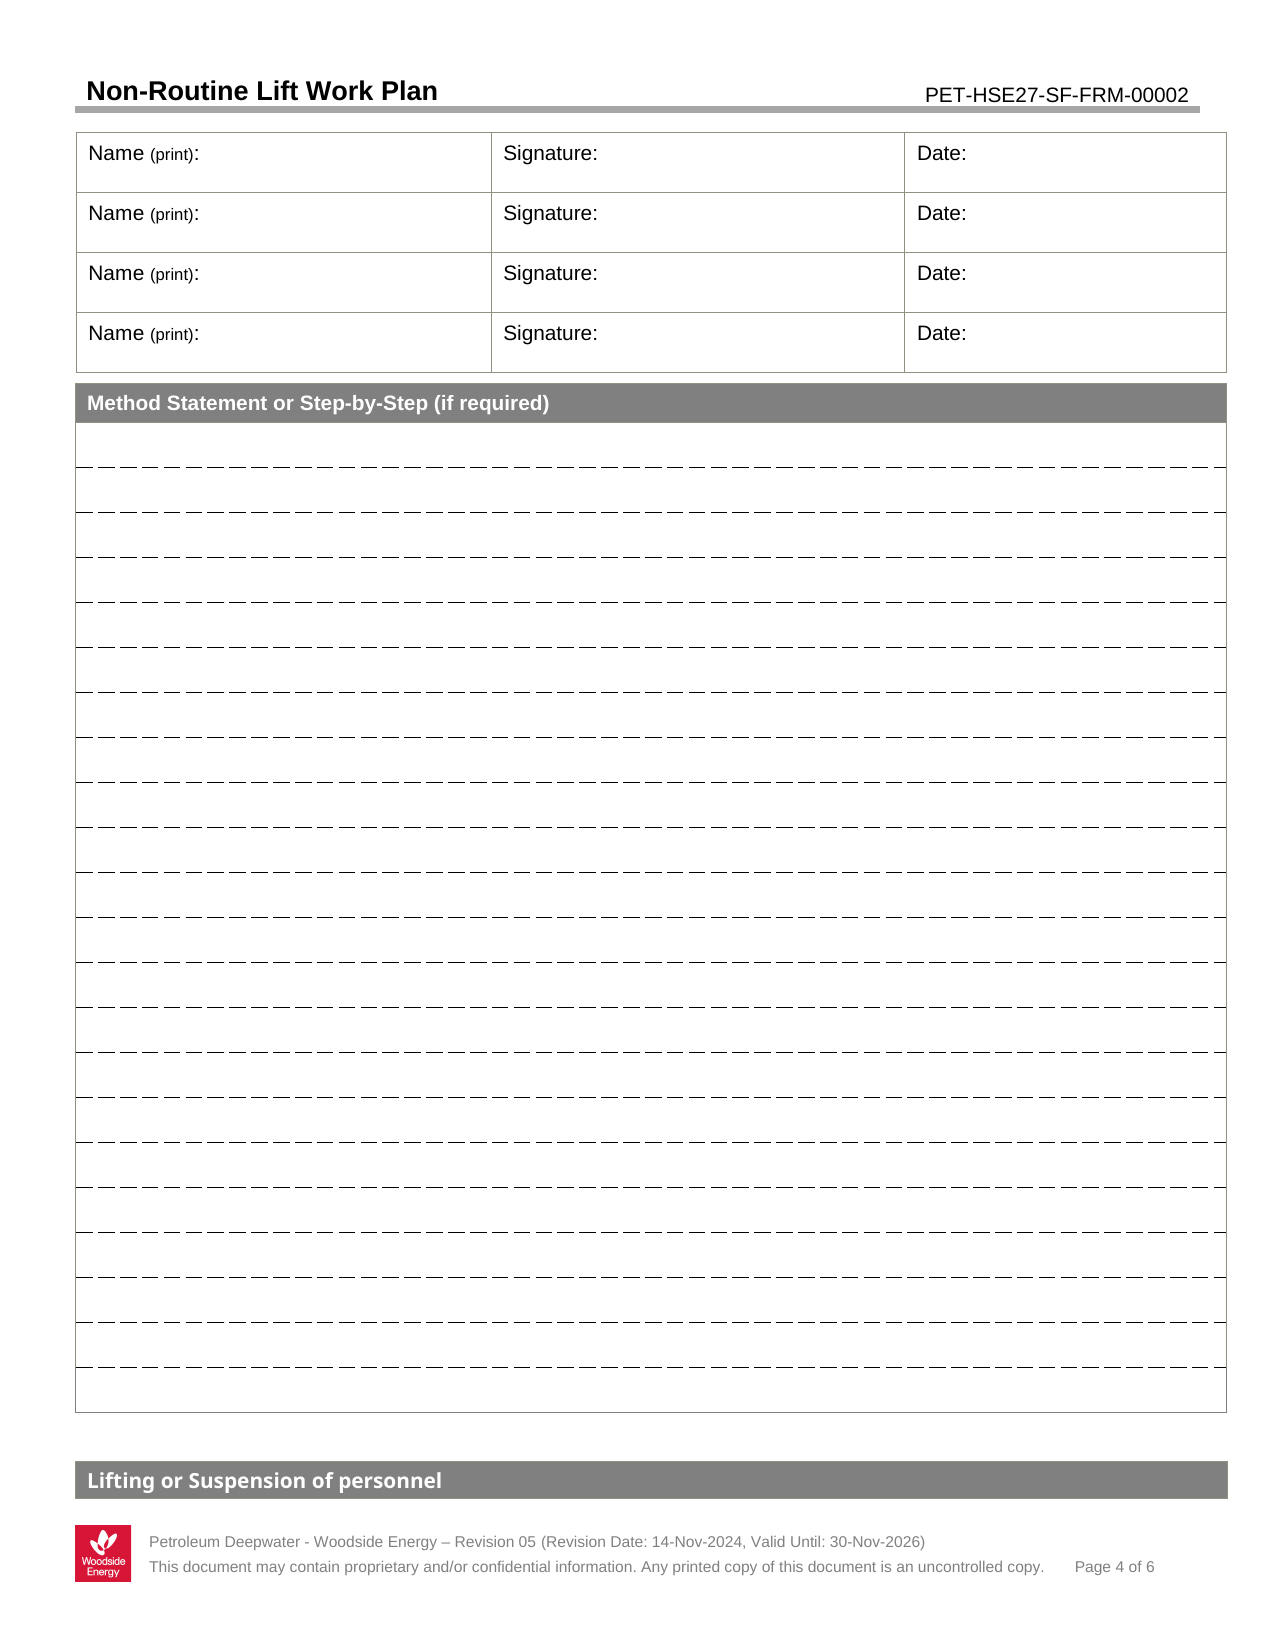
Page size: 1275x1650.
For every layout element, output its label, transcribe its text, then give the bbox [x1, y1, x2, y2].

table_cell [76, 1277, 1226, 1322]
table_cell Signature: [492, 193, 904, 252]
table_cell [76, 782, 1226, 827]
table_cell Date: [905, 313, 1226, 372]
table_cell Name (print): [77, 133, 491, 192]
table_cell [76, 962, 1226, 1007]
table_header Lifting or Suspension of personnel [76, 1462, 1227, 1498]
table_cell [76, 1232, 1226, 1277]
table_cell [76, 827, 1226, 872]
table_cell [76, 1007, 1226, 1052]
table_cell [76, 1052, 1226, 1097]
table_cell [76, 602, 1226, 647]
table_cell Name (print): [77, 193, 491, 252]
table_header Method Statement or Step-by-Step (if required) [76, 384, 1226, 422]
table_cell [76, 1097, 1226, 1142]
table_cell [76, 423, 1226, 467]
table_cell [76, 917, 1226, 962]
table_cell [76, 557, 1226, 602]
table_cell Date: [905, 133, 1226, 192]
table_cell Name (print): [77, 253, 491, 312]
table_cell [76, 512, 1226, 557]
table_cell [76, 1367, 1226, 1412]
table_cell Date: [905, 253, 1226, 312]
table_cell Date: [905, 193, 1226, 252]
table_cell [76, 1322, 1226, 1367]
table_cell [76, 647, 1226, 692]
table_cell Name (print): [77, 313, 491, 372]
table_cell [76, 467, 1226, 512]
picture [75, 1525, 132, 1582]
table_cell Signature: [492, 133, 904, 192]
table_cell Signature: [492, 253, 904, 312]
table_cell [76, 1187, 1226, 1232]
table_cell [76, 1142, 1226, 1187]
table_cell [76, 692, 1226, 737]
table_cell Signature: [492, 313, 904, 372]
table_cell [76, 872, 1226, 917]
table_cell [76, 737, 1226, 782]
